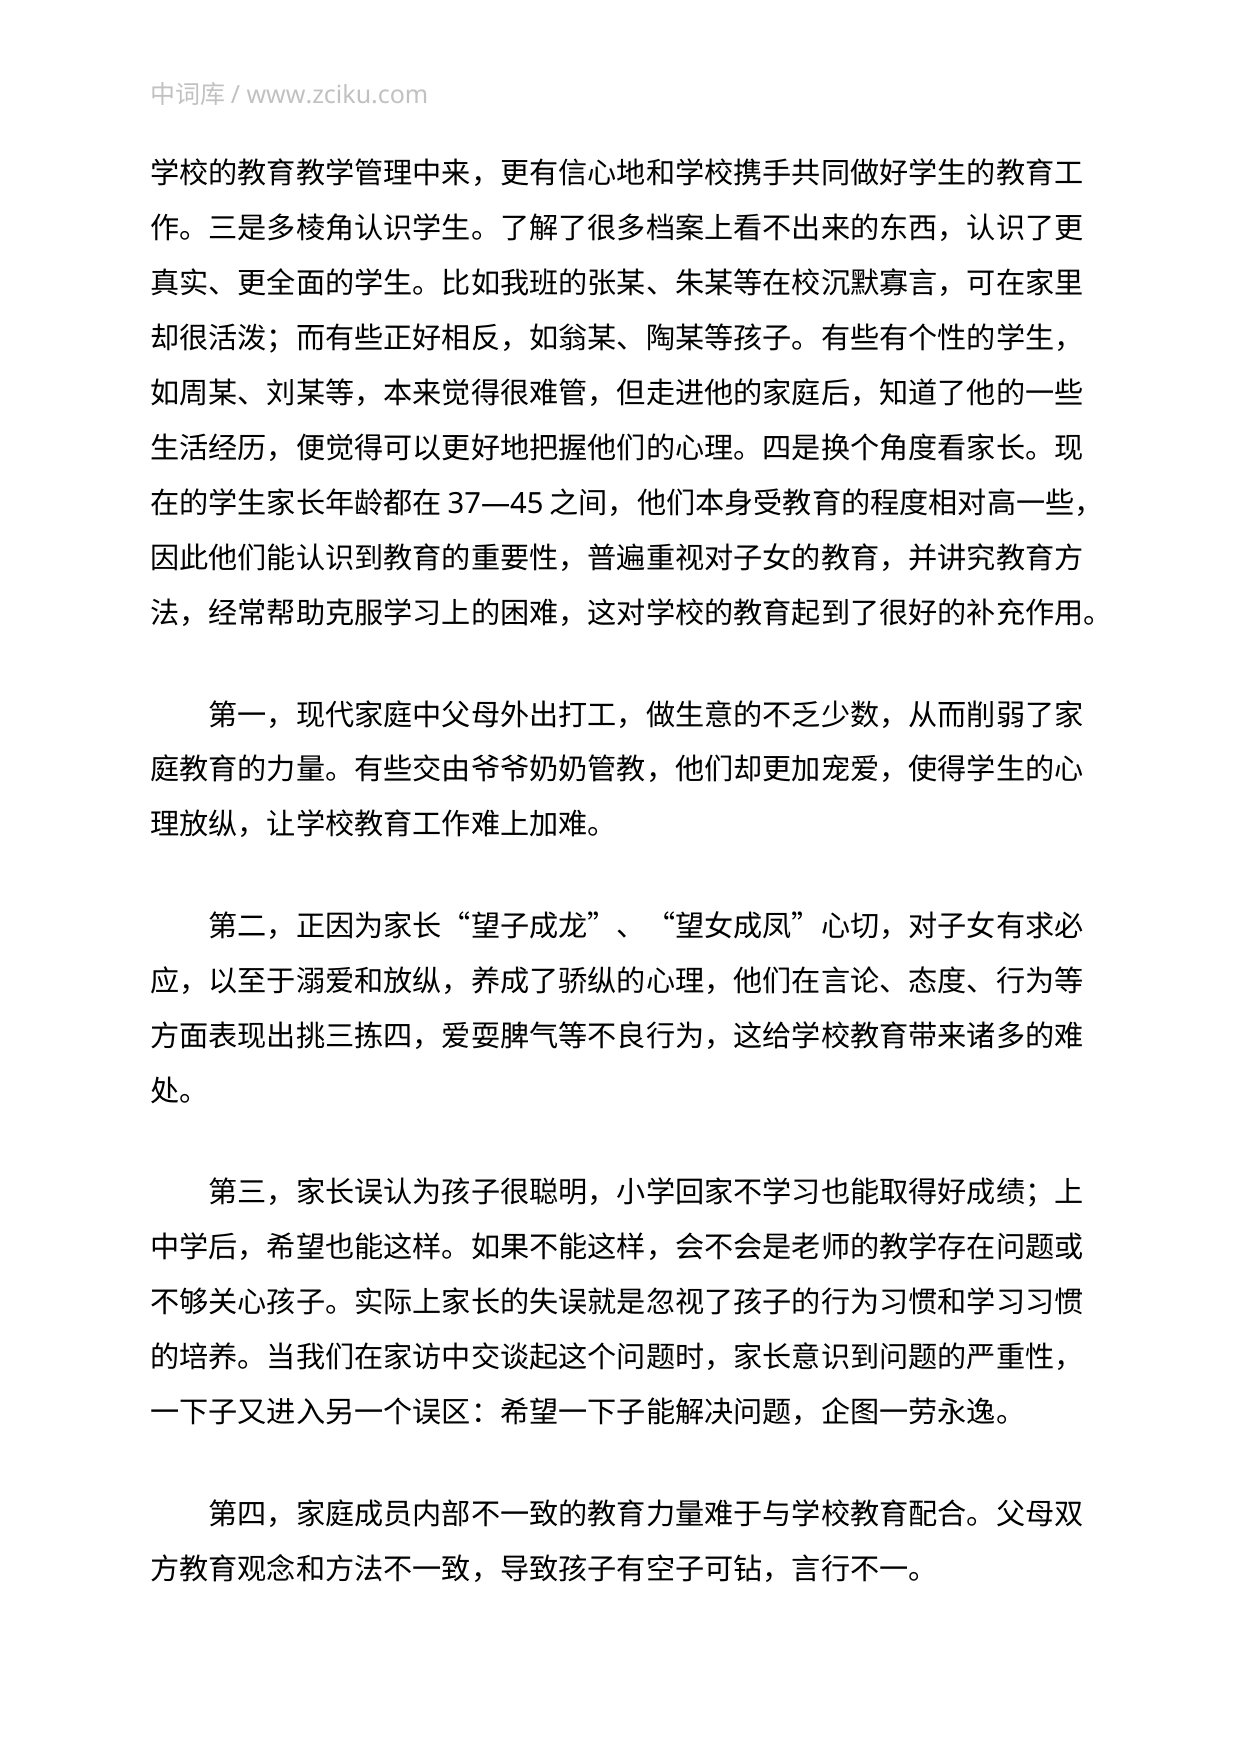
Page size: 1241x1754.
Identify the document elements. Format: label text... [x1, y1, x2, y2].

text 第二，正因为家长“望子成龙”、“望女成凤”心切，对子女有求必应，以至于溺爱和放纵，养成了骄纵的心理，他们在言论、态度、行为等方面表现出挑三拣四，爱耍脾气等不良行为，这给学校教育带来诸多的难处。 [150, 903, 1090, 1109]
text 第四，家庭成员内部不一致的教育力量难于与学校教育配合。父母双方教育观念和方法不一致，导致孩子有空子可钻，言行不一。 [150, 1490, 1090, 1588]
text 第一，现代家庭中父母外出打工，做生意的不乏少数，从而削弱了家庭教育的力量。有些交由爷爷奶奶管教，他们却更加宠爱，使得学生的心理放纵，让学校教育工作难上加难。 [150, 691, 1090, 843]
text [150, 150, 1090, 632]
text 第三，家长误认为孩子很聪明，小学回家不学习也能取得好成绩；上中学后，希望也能这样。如果不能这样，会不会是老师的教学存在问题或不够关心孩子。实际上家长的失误就是忽视了孩子的行为习惯和学习习惯的培养。当我们在家访中交谈起这个问题时，家长意识到问题的严重性，一下子又进入另一个误区：希望一下子能解决问题，企图一劳永逸。 [150, 1169, 1090, 1431]
